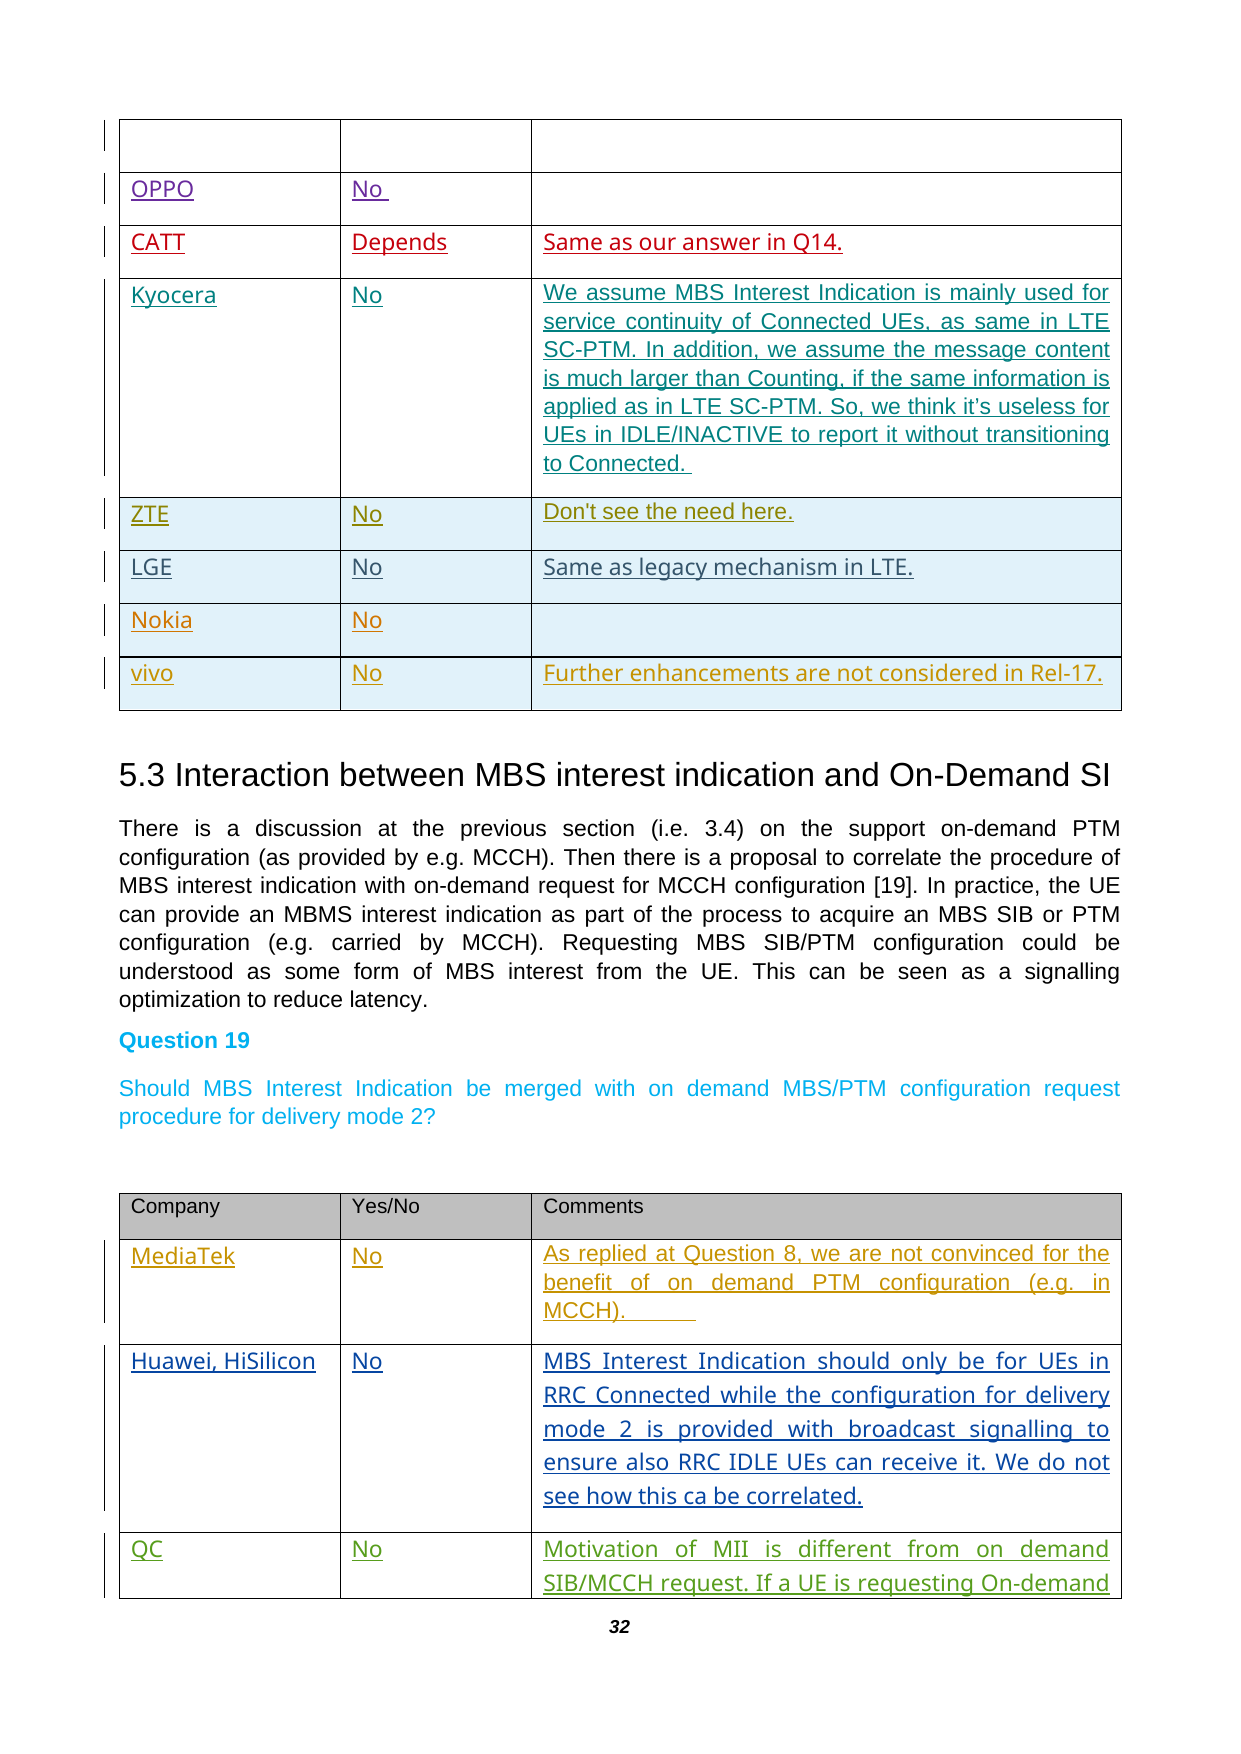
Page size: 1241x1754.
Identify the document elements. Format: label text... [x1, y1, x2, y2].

table_cell [120, 226, 340, 278]
table_header Comments [532, 1194, 1121, 1239]
table_cell [341, 173, 531, 225]
subtitle 5.3 Interaction between MBS interest indication and On-Demand SI [119, 755, 1121, 794]
table_cell [120, 279, 340, 497]
table_header Yes/No [341, 1194, 531, 1239]
table_cell [341, 226, 531, 278]
subtitle Question 19 [119, 1027, 1121, 1053]
table_cell [341, 1240, 531, 1344]
table_cell [120, 1533, 340, 1598]
table_cell [532, 1345, 1121, 1532]
table_cell [120, 120, 340, 172]
table_cell [532, 1240, 1121, 1344]
table_cell [341, 1533, 531, 1598]
table_cell [341, 120, 531, 172]
table_cell [120, 1240, 340, 1344]
table_cell [532, 279, 1121, 497]
text Should MBS Interest Indication be merged with on demand MBS/PTM configuration request procedure for delivery mode 2? [119, 1075, 1121, 1129]
table_cell [532, 1533, 1121, 1598]
table_cell [341, 1345, 531, 1532]
table_cell [532, 120, 1121, 172]
table_cell [532, 226, 1121, 278]
text There is a discussion at the previous section (i.e. 3.4) on the support on-demand PTM configuration (as provided by e.g. MCCH). Then there is a proposal to correlate the procedure of MBS interest indication with on-demand request for MCCH configuration [19]. In practice, the UE can provide an MBMS interest indication as part of the process to acquire an MBS SIB or PTM configuration (e.g. carried by MCCH). Requesting MBS SIB/PTM configuration could be understood as some form of MBS interest from the UE. This can be seen as a signalling optimization to reduce latency. [119, 815, 1121, 1012]
table_cell [532, 173, 1121, 225]
table_header Company [120, 1194, 340, 1239]
table_cell [120, 1345, 340, 1532]
table_cell [120, 173, 340, 225]
table_cell [341, 279, 531, 497]
